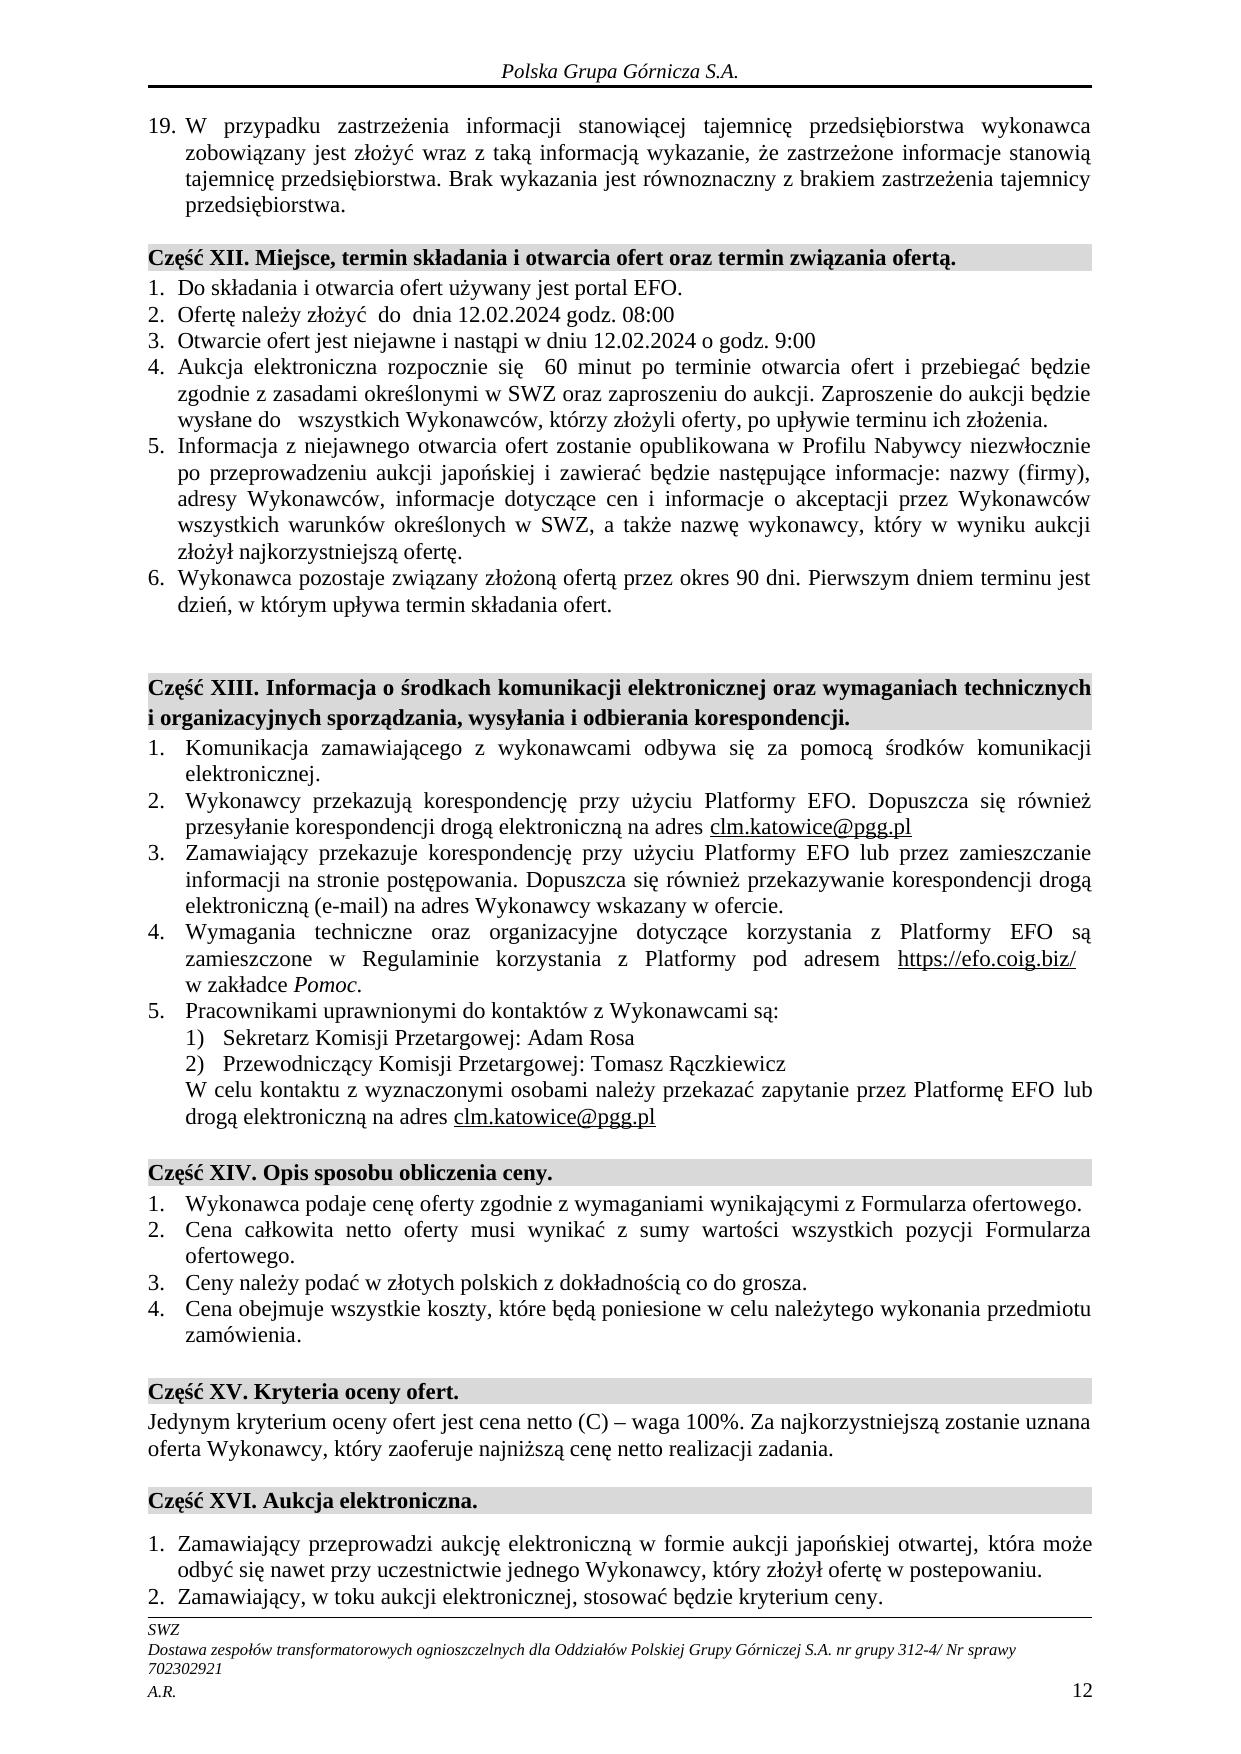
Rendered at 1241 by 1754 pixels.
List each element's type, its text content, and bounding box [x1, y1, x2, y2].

list Otwarcie ofert jest niejawne i nastąpi w dniu 12.02.2024 o godz. 9:00 [148, 327, 1092, 353]
list Ofertę należy złożyć do dnia 12.02.2024 godz. 08:00 [148, 301, 1092, 327]
list Cena całkowita netto oferty musi wynikać z sumy wartości wszystkich pozycji Formularza ofertowego. [148, 1216, 1092, 1269]
list Pracownikami uprawnionymi do kontaktów z Wykonawcami są: [148, 997, 1092, 1024]
list Komunikacja zamawiającego z wykonawcami odbywa się za pomocą środków komunikacji elektronicznej. [148, 734, 1092, 787]
subtitle Część XIII. Informacja o środkach komunikacji elektronicznej oraz wymaganiach technicznych i organizacyjnych sporządzania, wysyłania i odbierania korespondencji. [148, 673, 1092, 730]
list Zamawiający przeprowadzi aukcję elektroniczną w formie aukcji japońskiej otwartej, która może odbyć się nawet przy uczestnictwie jednego Wykonawcy, który złożył ofertę w postepowaniu. [148, 1530, 1092, 1583]
text W celu kontaktu z wyznaczonymi osobami należy przekazać zapytanie przez Platformę EFO lub drogą elektroniczną na adres clm.katowice@pgg.pl [185, 1077, 1092, 1129]
subtitle Część XIV. Opis sposobu obliczenia ceny. [148, 1159, 1092, 1186]
subtitle Część XVI. Aukcja elektroniczna. [148, 1487, 1092, 1514]
list Wykonawca podaje cenę oferty zgodnie z wymaganiami wynikającymi z Formularza ofertowego. [148, 1190, 1092, 1216]
list Wykonawcy przekazują korespondencję przy użyciu Platformy EFO. Dopuszcza się również przesyłanie korespondencji drogą elektroniczną na adres clm.katowice@pgg.pl [148, 787, 1092, 839]
list Wykonawca pozostaje związany złożoną ofertą przez okres 90 dni. Pierwszym dniem terminu jest dzień, w którym upływa termin składania ofert. [148, 564, 1092, 617]
text Jedynym kryterium oceny ofert jest cena netto (C) – waga 100%. Za najkorzystniejszą zostanie uznana oferta Wykonawcy, który zaoferuje najniższą cenę netto realizacji zadania. [148, 1408, 1092, 1461]
list Ceny należy podać w złotych polskich z dokładnością co do grosza. [148, 1269, 1092, 1295]
list Wymagania techniczne oraz organizacyjne dotyczące korzystania z Platformy EFO są zamieszczone w Regulaminie korzystania z Platformy pod adresem https://efo.coig.biz/ w zakładce Pomoc. [148, 918, 1092, 997]
list Zamawiający, w toku aukcji elektronicznej, stosować będzie kryterium ceny. [148, 1583, 1092, 1609]
subtitle Część XV. Kryteria oceny ofert. [148, 1378, 1092, 1404]
list Cena obejmuje wszystkie koszty, które będą poniesione w celu należytego wykonania przedmiotu zamówienia. [148, 1295, 1092, 1348]
list Zamawiający przekazuje korespondencję przy użyciu Platformy EFO lub przez zamieszczanie informacji na stronie postępowania. Dopuszcza się również przekazywanie korespondencji drogą elektroniczną (e-mail) na adres Wykonawcy wskazany w ofercie. [148, 839, 1092, 918]
list Aukcja elektroniczna rozpocznie się 60 minut po terminie otwarcia ofert i przebiegać będzie zgodnie z zasadami określonymi w SWZ oraz zaproszeniu do aukcji. Zaproszenie do aukcji będzie wysłane do wszystkich Wykonawców, którzy złożyli oferty, po upływie terminu ich złożenia. [148, 353, 1092, 432]
subtitle Część XII. Miejsce, termin składania i otwarcia ofert oraz termin związania ofertą. [148, 244, 1092, 271]
list Przewodniczący Komisji Przetargowej: Tomasz Rączkiewicz [185, 1050, 1092, 1077]
list Sekretarz Komisji Przetargowej: Adam Rosa [185, 1024, 1092, 1050]
list Informacja z niejawnego otwarcia ofert zostanie opublikowana w Profilu Nabywcy niezwłocznie po przeprowadzeniu aukcji japońskiej i zawierać będzie następujące informacje: nazwy (firmy), adresy Wykonawców, informacje dotyczące cen i informacje o akceptacji przez Wykonawców wszystkich warunków określonych w SWZ, a także nazwę wykonawcy, który w wyniku aukcji złożył najkorzystniejszą ofertę. [148, 432, 1092, 564]
list W przypadku zastrzeżenia informacji stanowiącej tajemnicę przedsiębiorstwa wykonawca zobowiązany jest złożyć wraz z taką informacją wykazanie, że zastrzeżone informacje stanowią tajemnicę przedsiębiorstwa. Brak wykazania jest równoznaczny z brakiem zastrzeżenia tajemnicy przedsiębiorstwa. [148, 112, 1092, 218]
list Do składania i otwarcia ofert używany jest portal EFO. [148, 274, 1092, 301]
